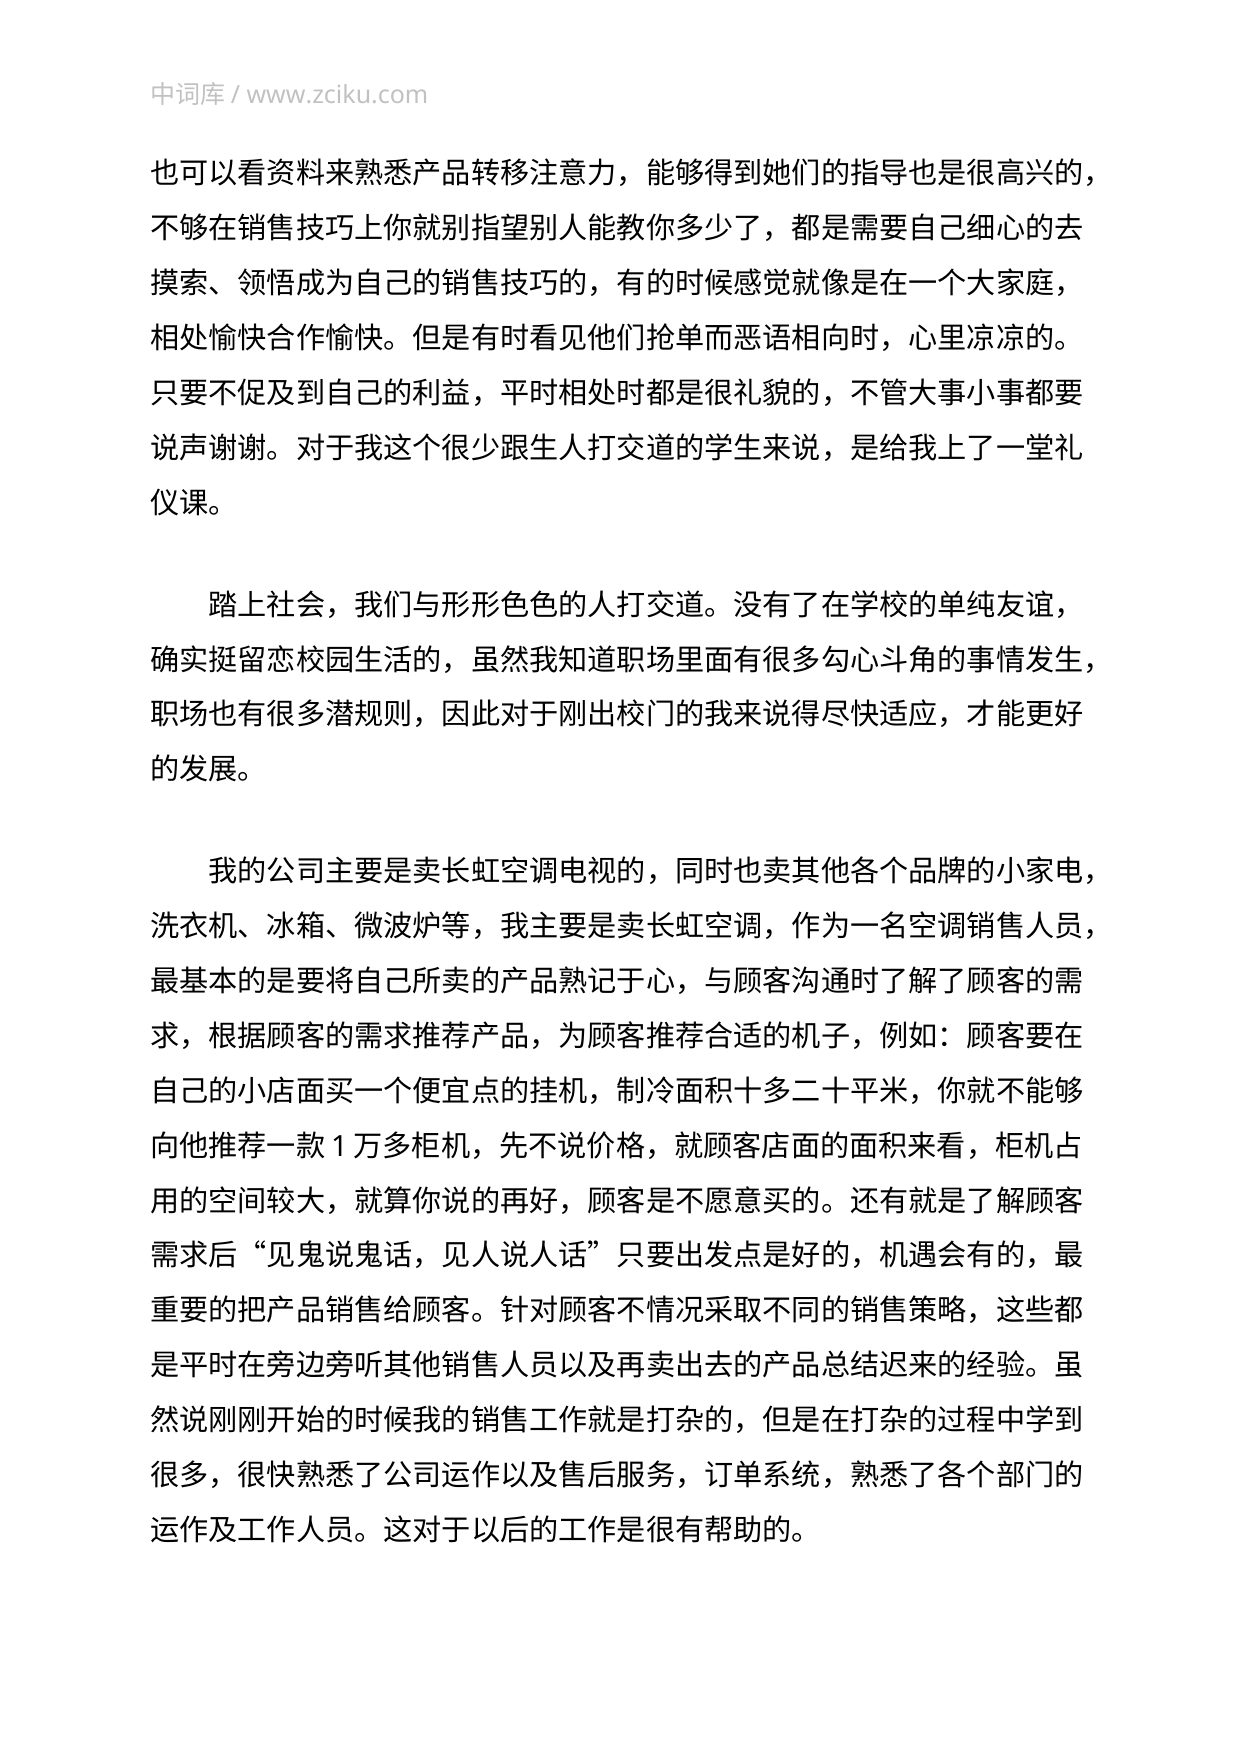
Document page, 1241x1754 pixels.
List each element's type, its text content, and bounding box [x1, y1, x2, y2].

text 我的公司主要是卖长虹空调电视的，同时也卖其他各个品牌的小家电，洗衣机、冰箱、微波炉等，我主要是卖长虹空调，作为一名空调销售人员，最基本的是要将自己所卖的产品熟记于心，与顾客沟通时了解了顾客的需求，根据顾客的需求推荐产品，为顾客推荐合适的机子，例如：顾客要在自己的小店面买一个便宜点的挂机，制冷面积十多二十平米，你就不能够向他推荐一款1万多柜机，先不说价格，就顾客店面的面积来看，柜机占用的空间较大，就算你说的再好，顾客是不愿意买的。还有就是了解顾客需求后“见鬼说鬼话，见人说人话”只要出发点是好的，机遇会有的，最重要的把产品销售给顾客。针对顾客不情况采取不同的销售策略，这些都是平时在旁边旁听其他销售人员以及再卖出去的产品总结迟来的经验。虽然说刚刚开始的时候我的销售工作就是打杂的，但是在打杂的过程中学到很多，很快熟悉了公司运作以及售后服务，订单系统，熟悉了各个部门的运作及工作人员。这对于以后的工作是很有帮助的。 [150, 848, 1090, 1549]
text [150, 150, 1090, 522]
text 踏上社会，我们与形形色色的人打交道。没有了在学校的单纯友谊，确实挺留恋校园生活的，虽然我知道职场里面有很多勾心斗角的事情发生，职场也有很多潜规则，因此对于刚出校门的我来说得尽快适应，才能更好的发展。 [150, 581, 1090, 788]
